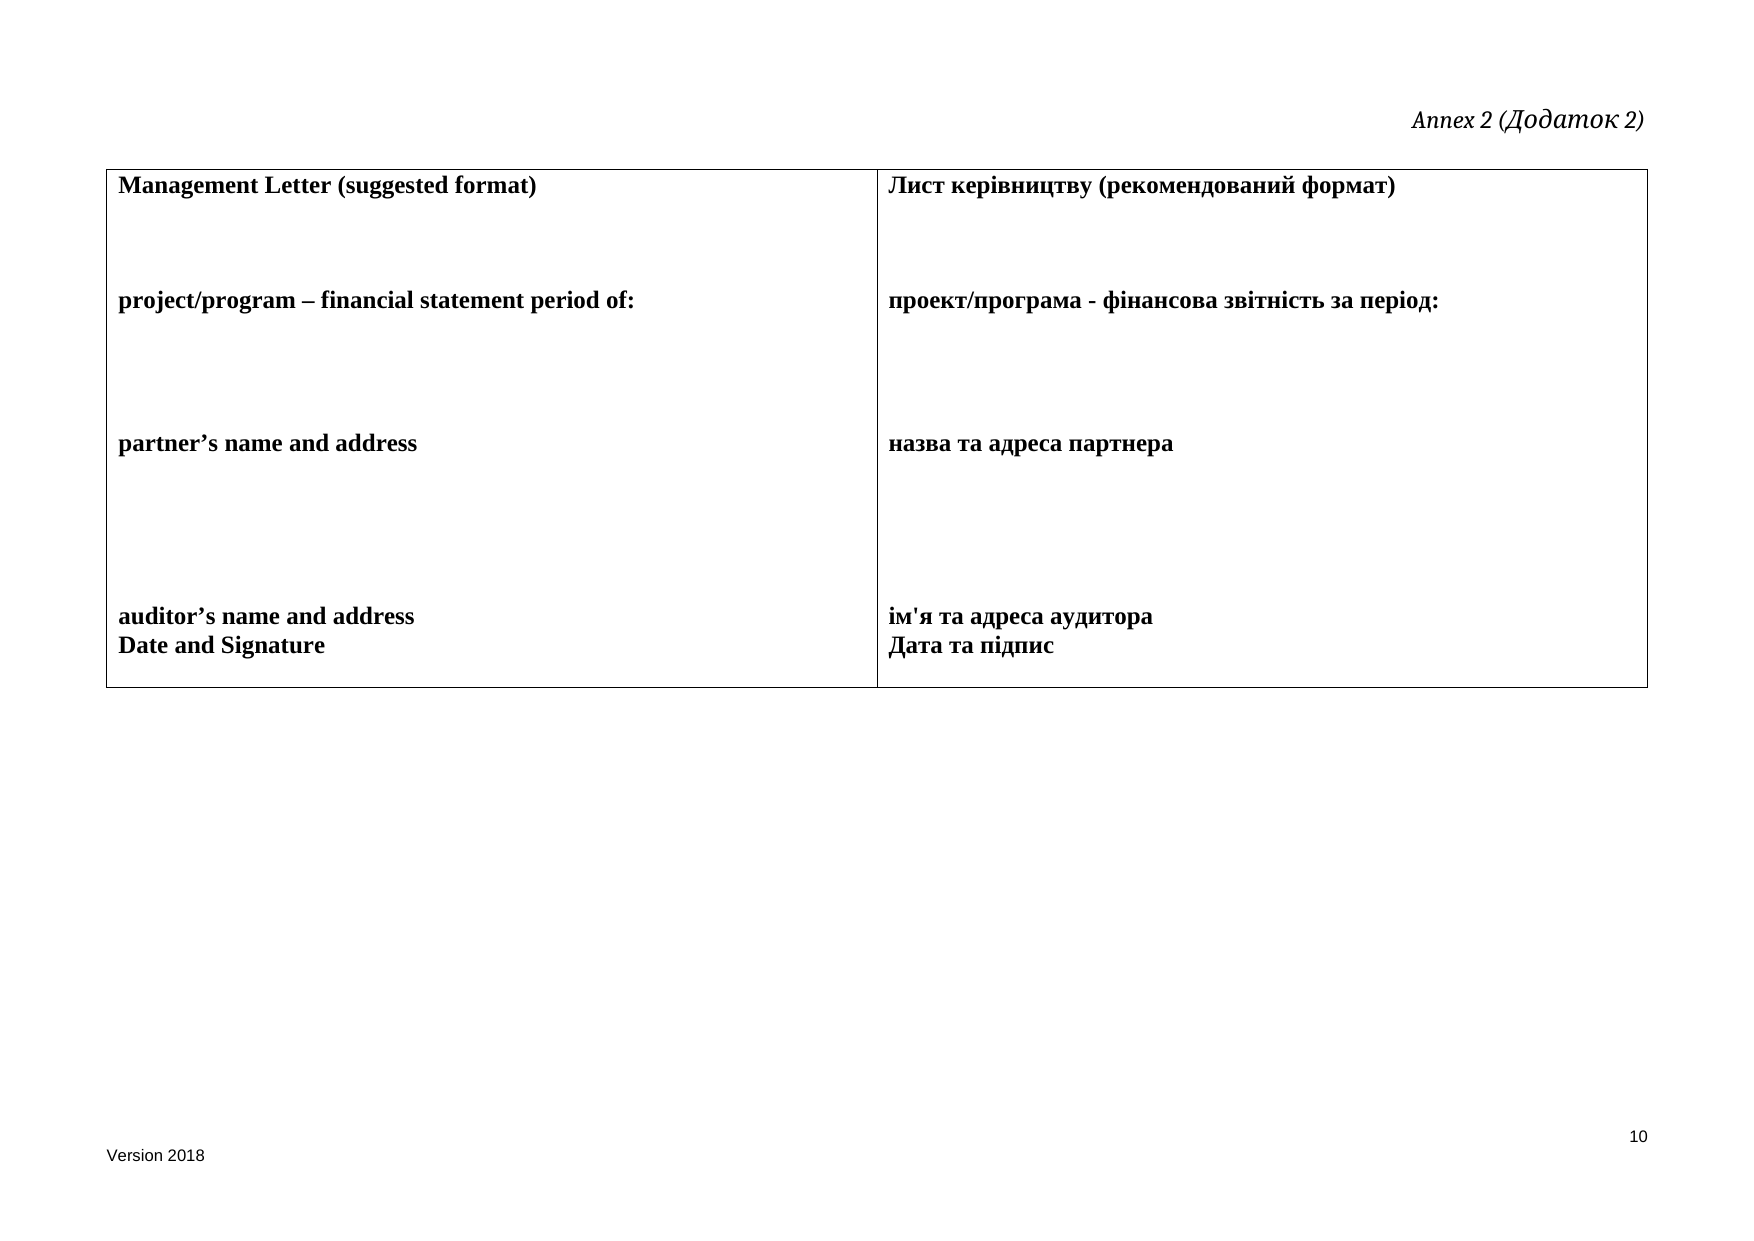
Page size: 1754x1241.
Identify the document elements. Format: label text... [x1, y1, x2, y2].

text Annex 2 (Додаток 2) [106, 106, 1648, 135]
table_header Лист керівництву (рекомендований формат) проект/програма - фінансова звітність за період: назва та адреса партнера ім'я та адреса аудитора Дата та підпис [878, 170, 1647, 687]
table_header Management Letter (suggested format) project/program – financial statement period of: partner’s name and address auditor’s name and address Date and Signature [107, 170, 877, 687]
